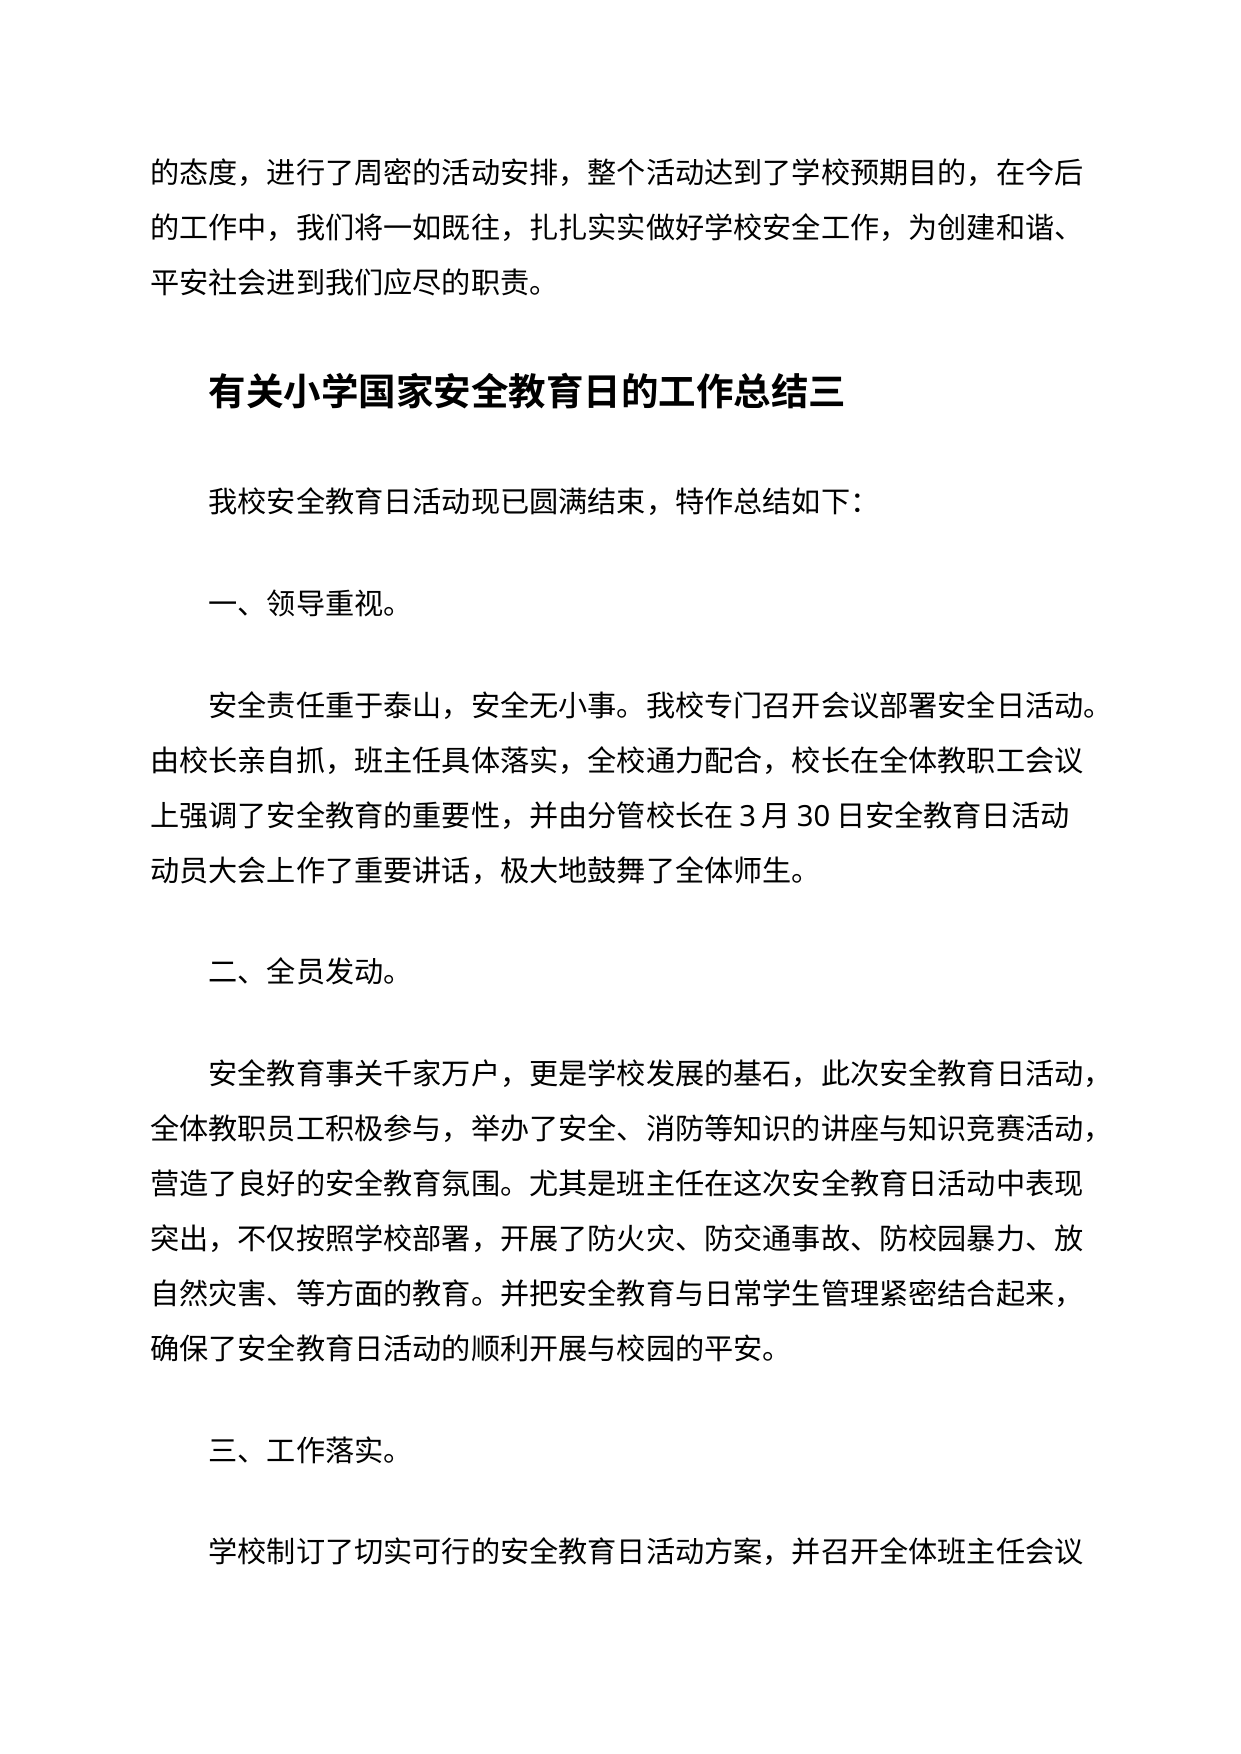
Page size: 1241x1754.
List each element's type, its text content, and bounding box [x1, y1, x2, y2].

text 一、领导重视。 [150, 581, 1090, 623]
text 我校安全教育日活动现已圆满结束，特作总结如下： [150, 479, 1090, 521]
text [150, 1529, 1090, 1571]
text 有关小学国家安全教育日的工作总结三 [150, 362, 1090, 416]
text 三、工作落实。 [150, 1427, 1090, 1469]
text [150, 150, 1090, 302]
text 安全责任重于泰山，安全无小事。我校专门召开会议部署安全日活动。由校长亲自抓，班主任具体落实，全校通力配合，校长在全体教职工会议上强调了安全教育的重要性，并由分管校长在3月30日安全教育日活动动员大会上作了重要讲话，极大地鼓舞了全体师生。 [150, 682, 1090, 889]
text 二、全员发动。 [150, 949, 1090, 991]
text 安全教育事关千家万户，更是学校发展的基石，此次安全教育日活动，全体教职员工积极参与，举办了安全、消防等知识的讲座与知识竞赛活动，营造了良好的安全教育氛围。尤其是班主任在这次安全教育日活动中表现突出，不仅按照学校部署，开展了防火灾、防交通事故、防校园暴力、放自然灾害、等方面的教育。并把安全教育与日常学生管理紧密结合起来，确保了安全教育日活动的顺利开展与校园的平安。 [150, 1051, 1090, 1368]
